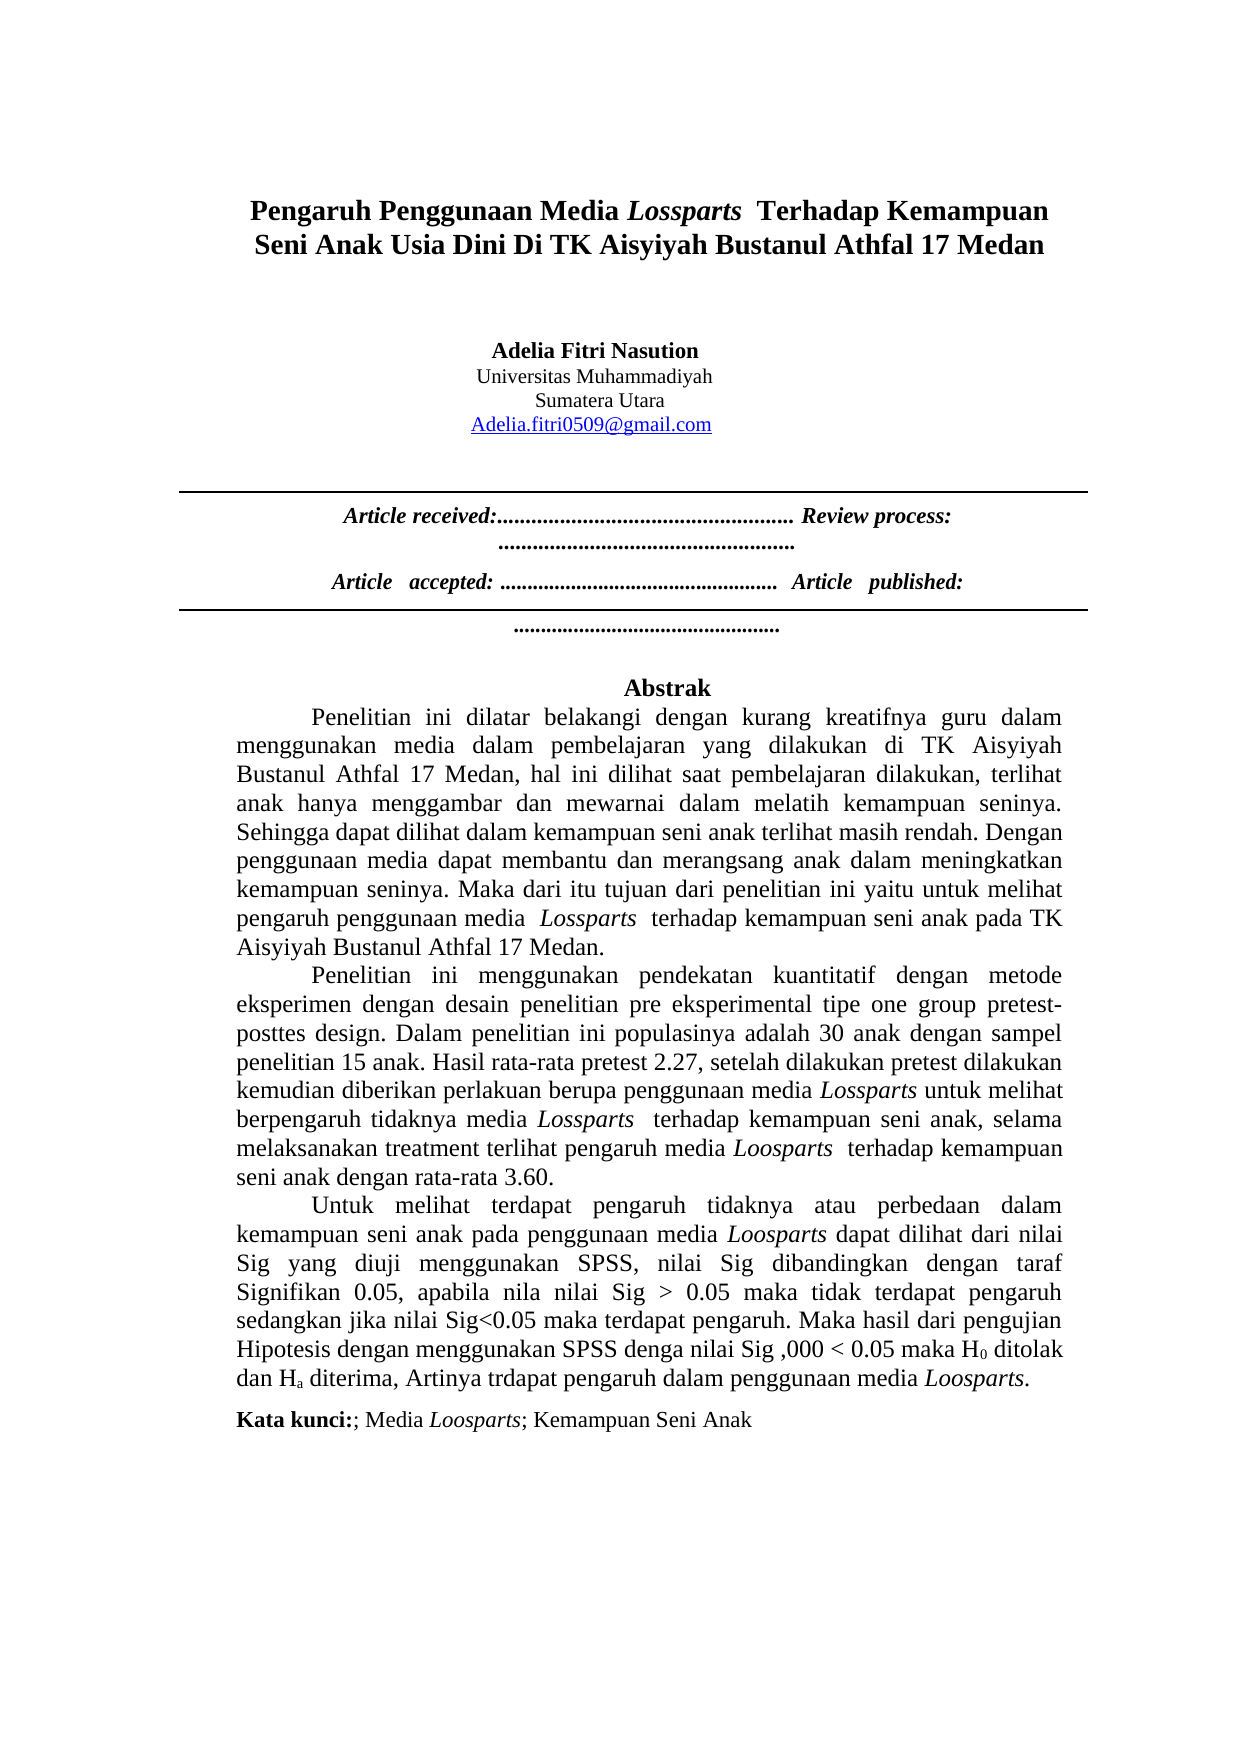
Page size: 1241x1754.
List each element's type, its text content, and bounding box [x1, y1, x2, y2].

subtitle Abstrak [623, 673, 1063, 702]
text Kata kunci:; Media Loosparts; Kemampuan Seni Anak [236, 1406, 1051, 1432]
subtitle Adelia Fitri Nasution [472, 337, 1063, 364]
text Adelia.fitri0509@gmail.com [471, 412, 727, 436]
text Untuk melihat terdapat pengaruh tidaknya atau perbedaan dalam kemampuan seni anak pada penggunaan media Loosparts dapat dilihat dari nilai Sig yang diuji menggunakan SPSS, nilai Sig dibandingkan dengan taraf Signifikan 0.05, apabila nila nilai Sig > 0.05 maka tidak terdapat pengaruh sedangkan jika nilai Sig<0.05 maka terdapat pengaruh. Maka hasil dari pengujian Hipotesis dengan menggunakan SPSS denga nilai Sig ,000 < 0.05 maka H0 ditolak dan Ha diterima, Artinya trdapat pengaruh dalam penggunaan media Loosparts. [236, 1190, 1063, 1392]
text Article accepted: ................................................... Article published: ................................................. [247, 568, 1048, 637]
text Universitas Muhammadiyah Sumatera Utara [461, 364, 727, 412]
title Pengaruh Penggunaan Media Lossparts Terhadap Kemampuan Seni Anak Usia Dini Di TK Aisyiyah Bustanul Athfal 17 Medan [247, 194, 1052, 261]
text Penelitian ini dilatar belakangi dengan kurang kreatifnya guru dalam menggunakan media dalam pembelajaran yang dilakukan di TK Aisyiyah Bustanul Athfal 17 Medan, hal ini dilihat saat pembelajaran dilakukan, terlihat anak hanya menggambar dan mewarnai dalam melatih kemampuan seninya. Sehingga dapat dilihat dalam kemampuan seni anak terlihat masih rendah. Dengan penggunaan media dapat membantu dan merangsang anak dalam meningkatkan kemampuan seninya. Maka dari itu tujuan dari penelitian ini yaitu untuk melihat pengaruh penggunaan media Lossparts terhadap kemampuan seni anak pada TK Aisyiyah Bustanul Athfal 17 Medan. [236, 702, 1063, 960]
text Article received:.................................................... Review process: .................................................... [247, 493, 1048, 555]
text Penelitian ini menggunakan pendekatan kuantitatif dengan metode eksperimen dengan desain penelitian pre eksperimental tipe one group pretest- posttes design. Dalam penelitian ini populasinya adalah 30 anak dengan sampel penelitian 15 anak. Hasil rata-rata pretest 2.27, setelah dilakukan pretest dilakukan kemudian diberikan perlakuan berupa penggunaan media Lossparts untuk melihat berpengaruh tidaknya media Lossparts terhadap kemampuan seni anak, selama melaksanakan treatment terlihat pengaruh media Loosparts terhadap kemampuan seni anak dengan rata-rata 3.60. [236, 960, 1063, 1190]
